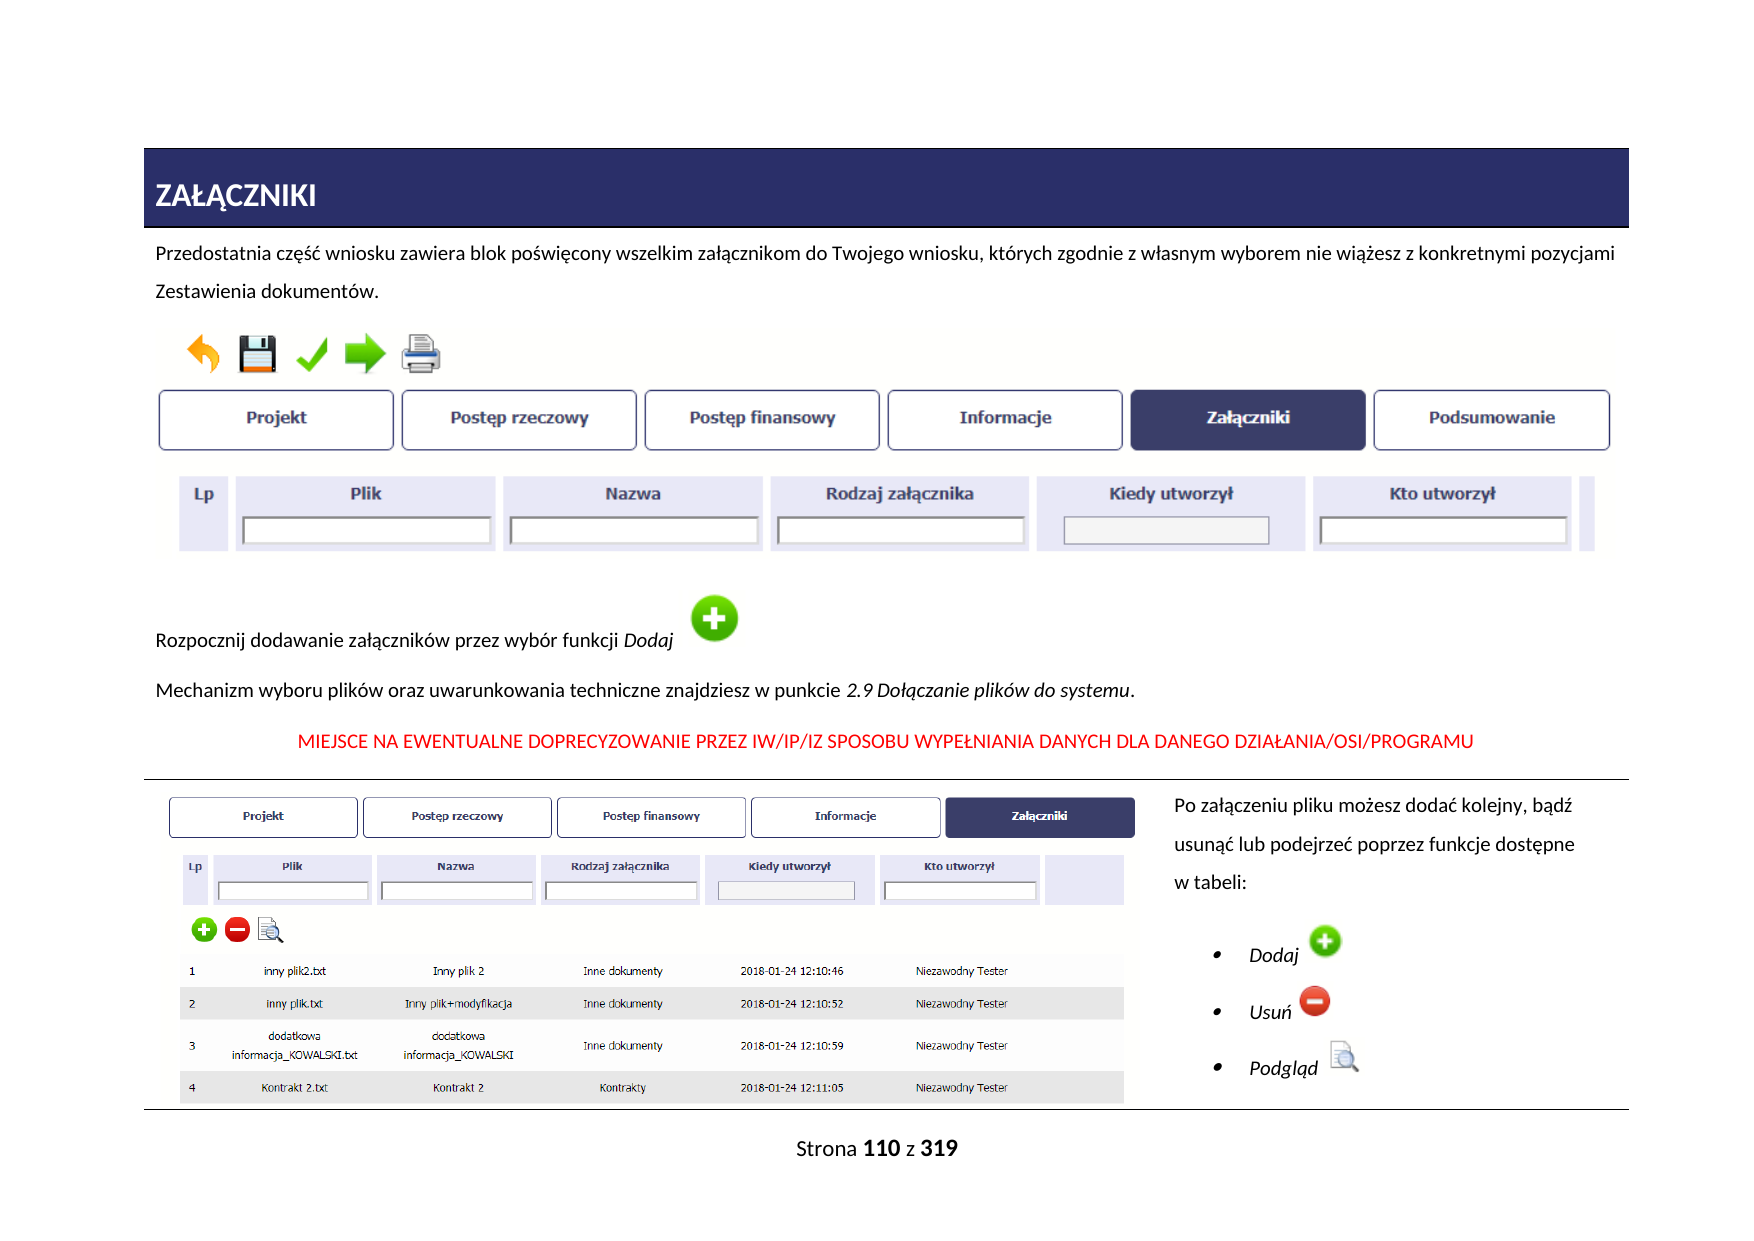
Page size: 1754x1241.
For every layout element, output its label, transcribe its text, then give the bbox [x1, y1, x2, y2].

picture [160, 792, 1141, 1109]
picture [1304, 919, 1343, 963]
picture [155, 328, 1618, 559]
table_cell [144, 780, 1163, 1109]
table_cell Przedostatnia część wniosku zawiera blok poświęcony wszelkim załącznikom do Twojego wniosku, których zgodnie z własnym wyborem nie wiążesz z konkretnymi pozycjami Zestawienia dokumentów. Rozpocznij dodawanie załączników przez wybór funkcji Dodaj Mechanizm wyboru plików oraz uwarunkowania techniczne znajdziesz w punkcie 2.9 Dołączanie plików do systemu. MIEJSCE NA EWENTUALNE DOPRECYZOWANIE PRZEZ IW/IP/IZ SPOSOBU WYPEŁNIANIA DANYCH DLA DANEGO DZIAŁANIA/OSI/PROGRAMU [144, 228, 1629, 779]
table_cell ZAŁĄCZNIKI [144, 149, 1629, 226]
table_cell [1163, 780, 1629, 1109]
picture [678, 590, 746, 647]
picture [1296, 981, 1334, 1020]
picture [1323, 1037, 1365, 1076]
